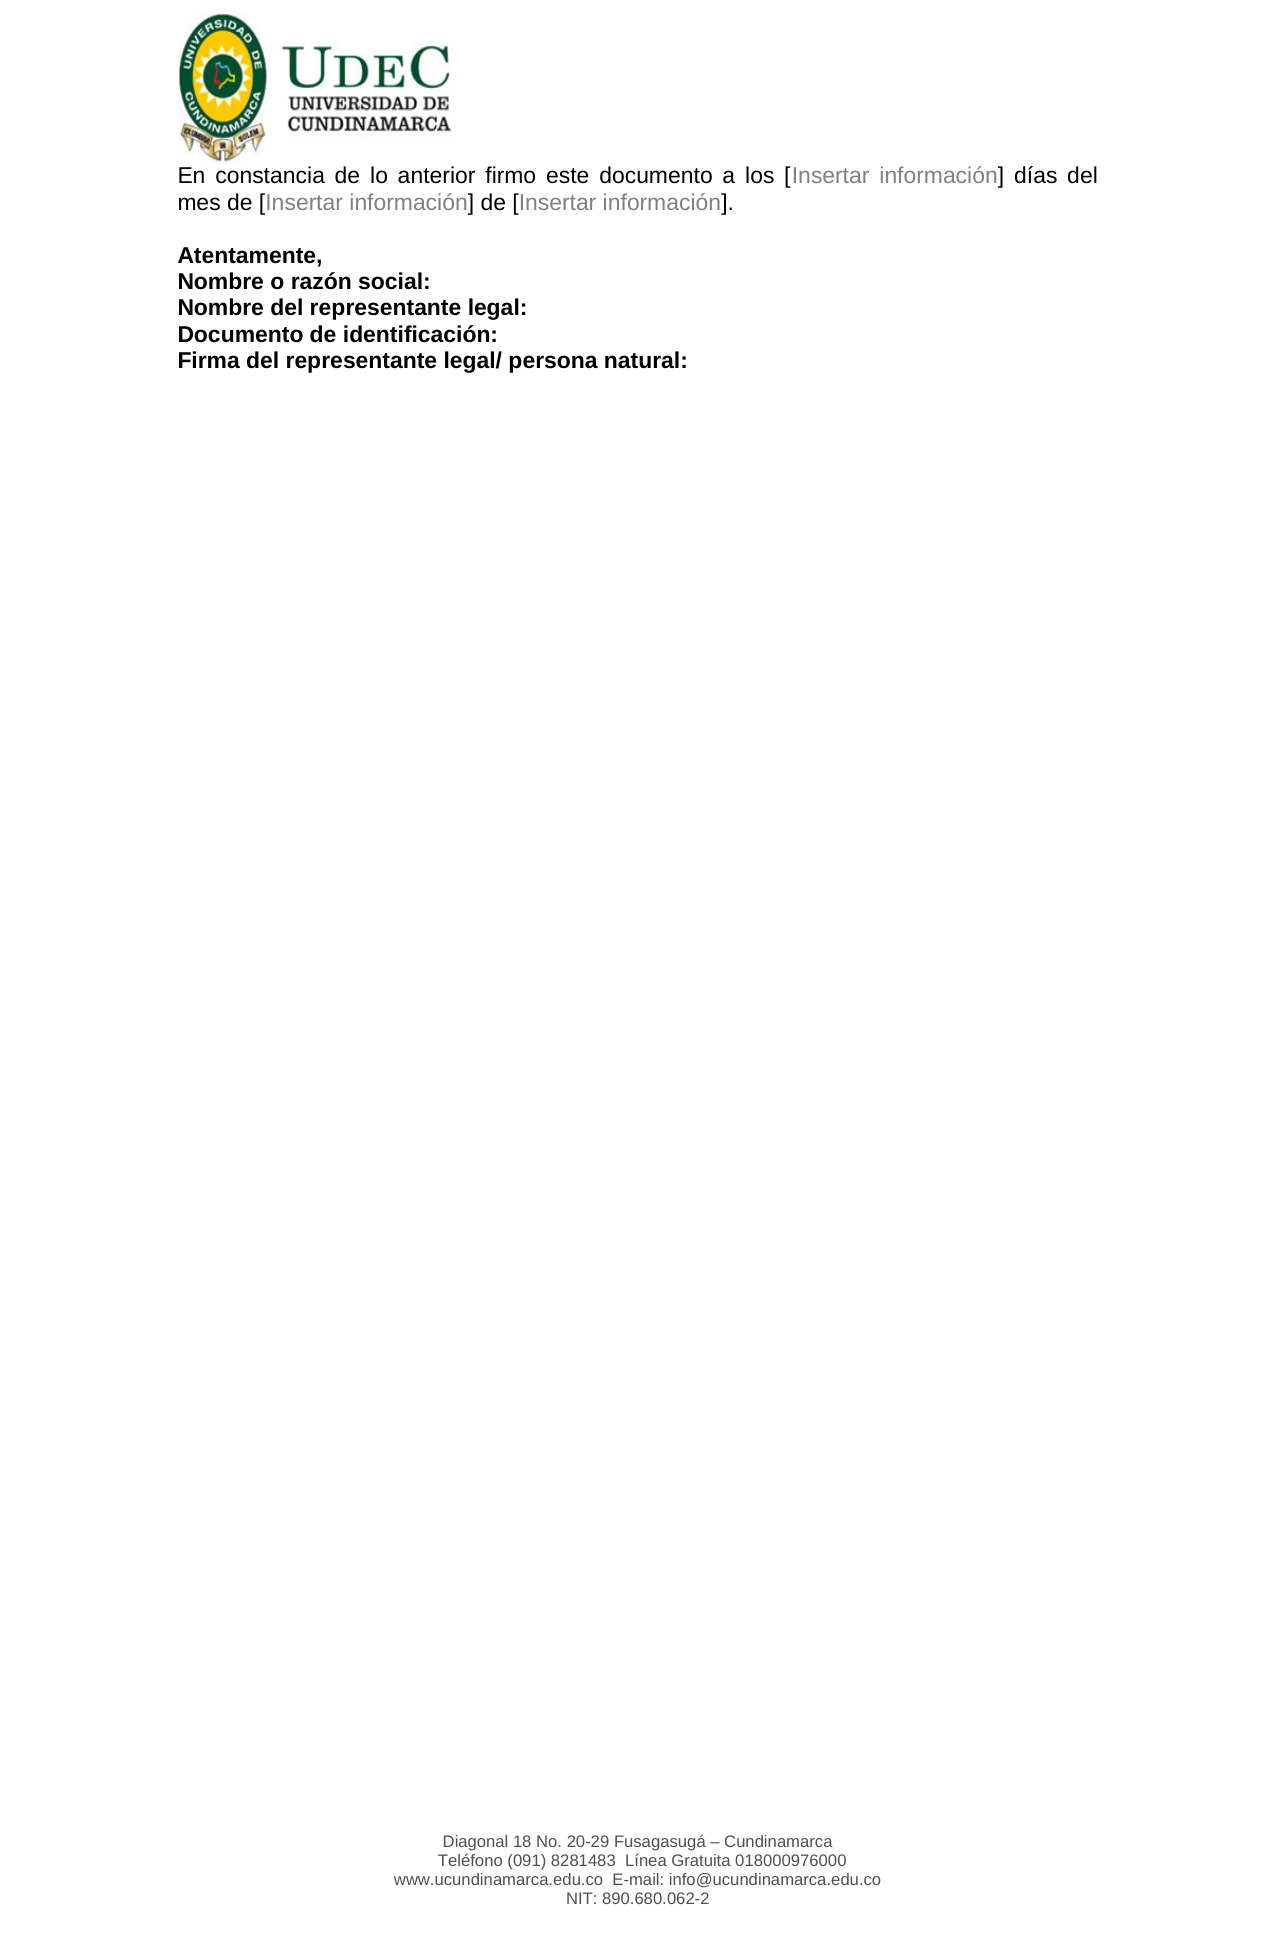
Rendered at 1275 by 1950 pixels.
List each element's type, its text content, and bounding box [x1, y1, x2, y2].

text Firma del representante legal/ persona natural: [177, 347, 1098, 373]
text Documento de identificación: [177, 321, 1098, 347]
picture [178, 13, 453, 162]
text Nombre del representante legal: [177, 294, 1098, 321]
text Atentamente, [177, 242, 1098, 268]
text Nombre o razón social: [177, 268, 1098, 294]
text En constancia de lo anterior firmo este documento a los [Insertar información] días del mes de [Insertar información] de [Insertar información]. [177, 162, 1098, 215]
